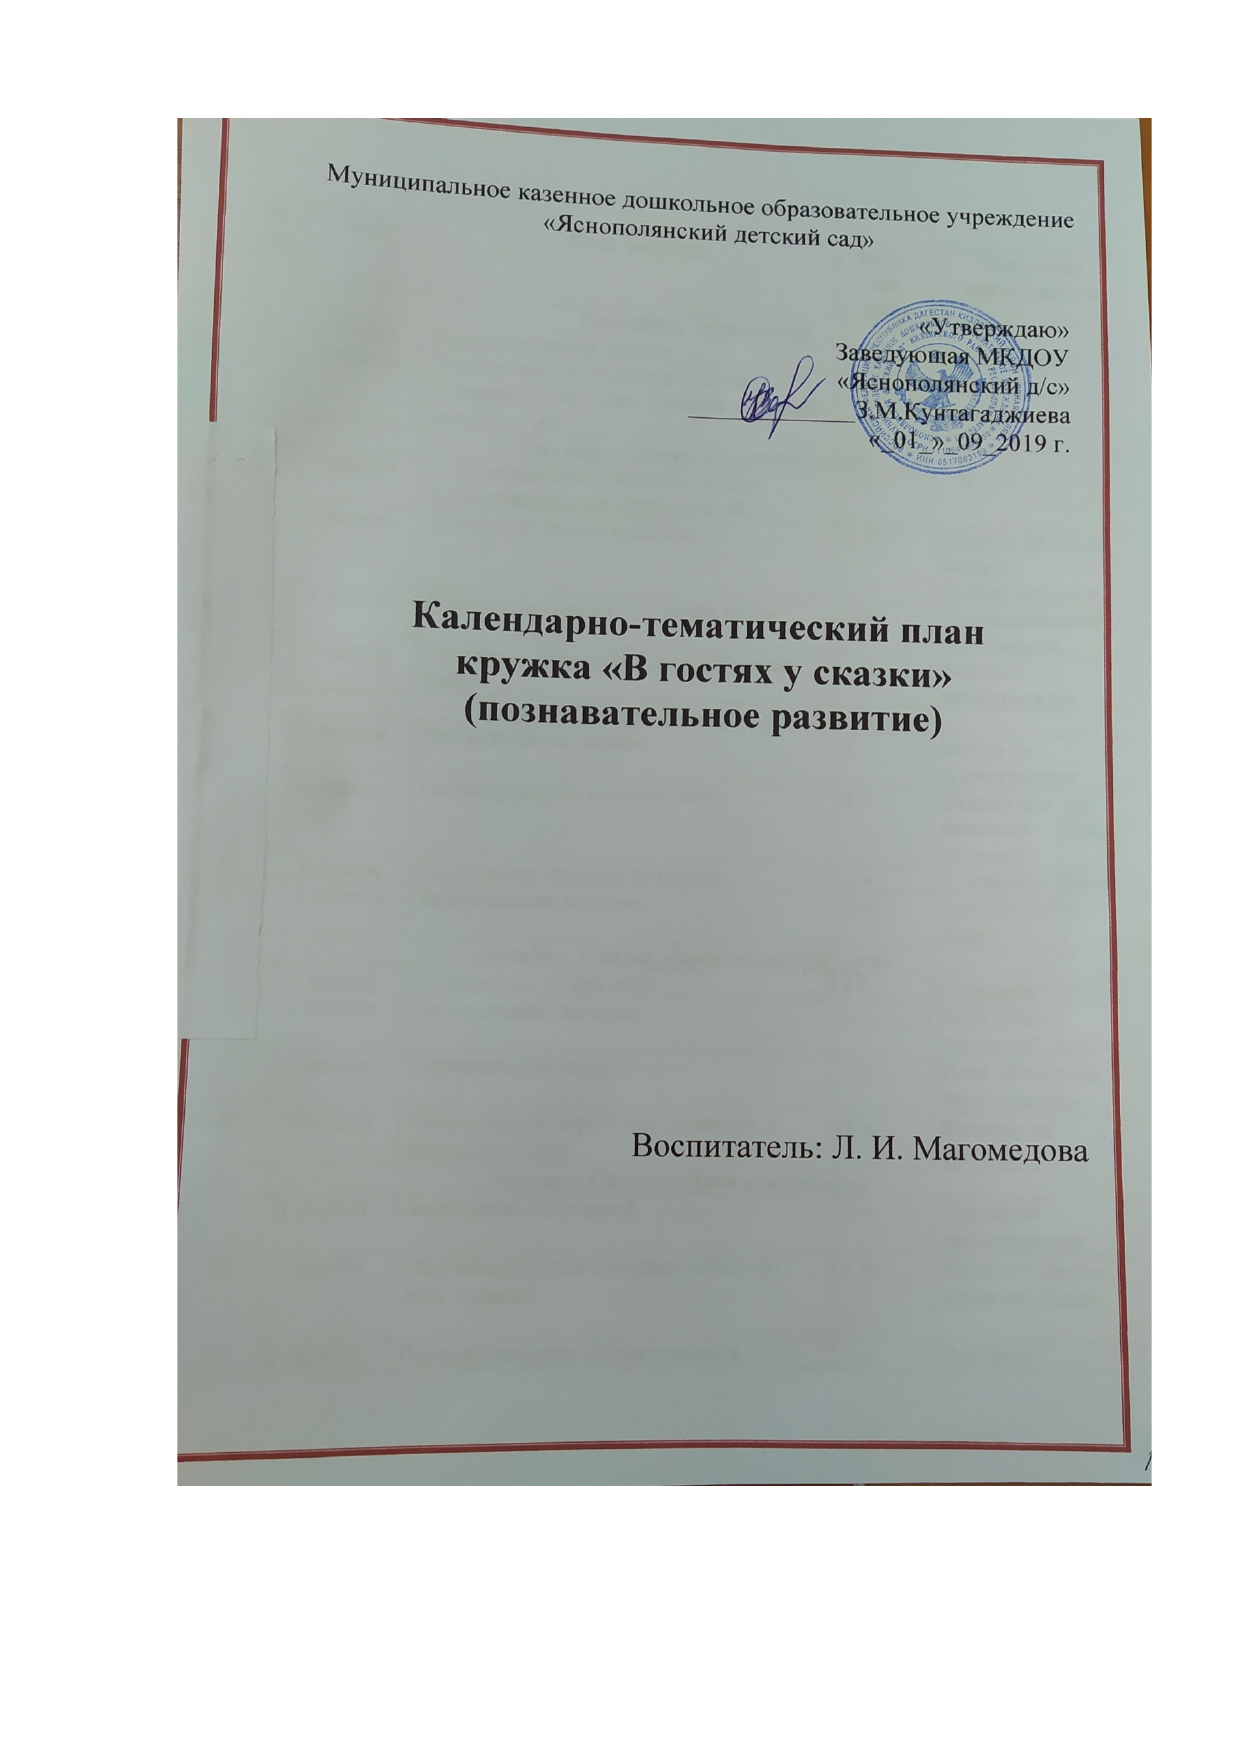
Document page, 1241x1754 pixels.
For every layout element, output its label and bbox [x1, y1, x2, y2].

picture [177, 118, 1152, 1486]
